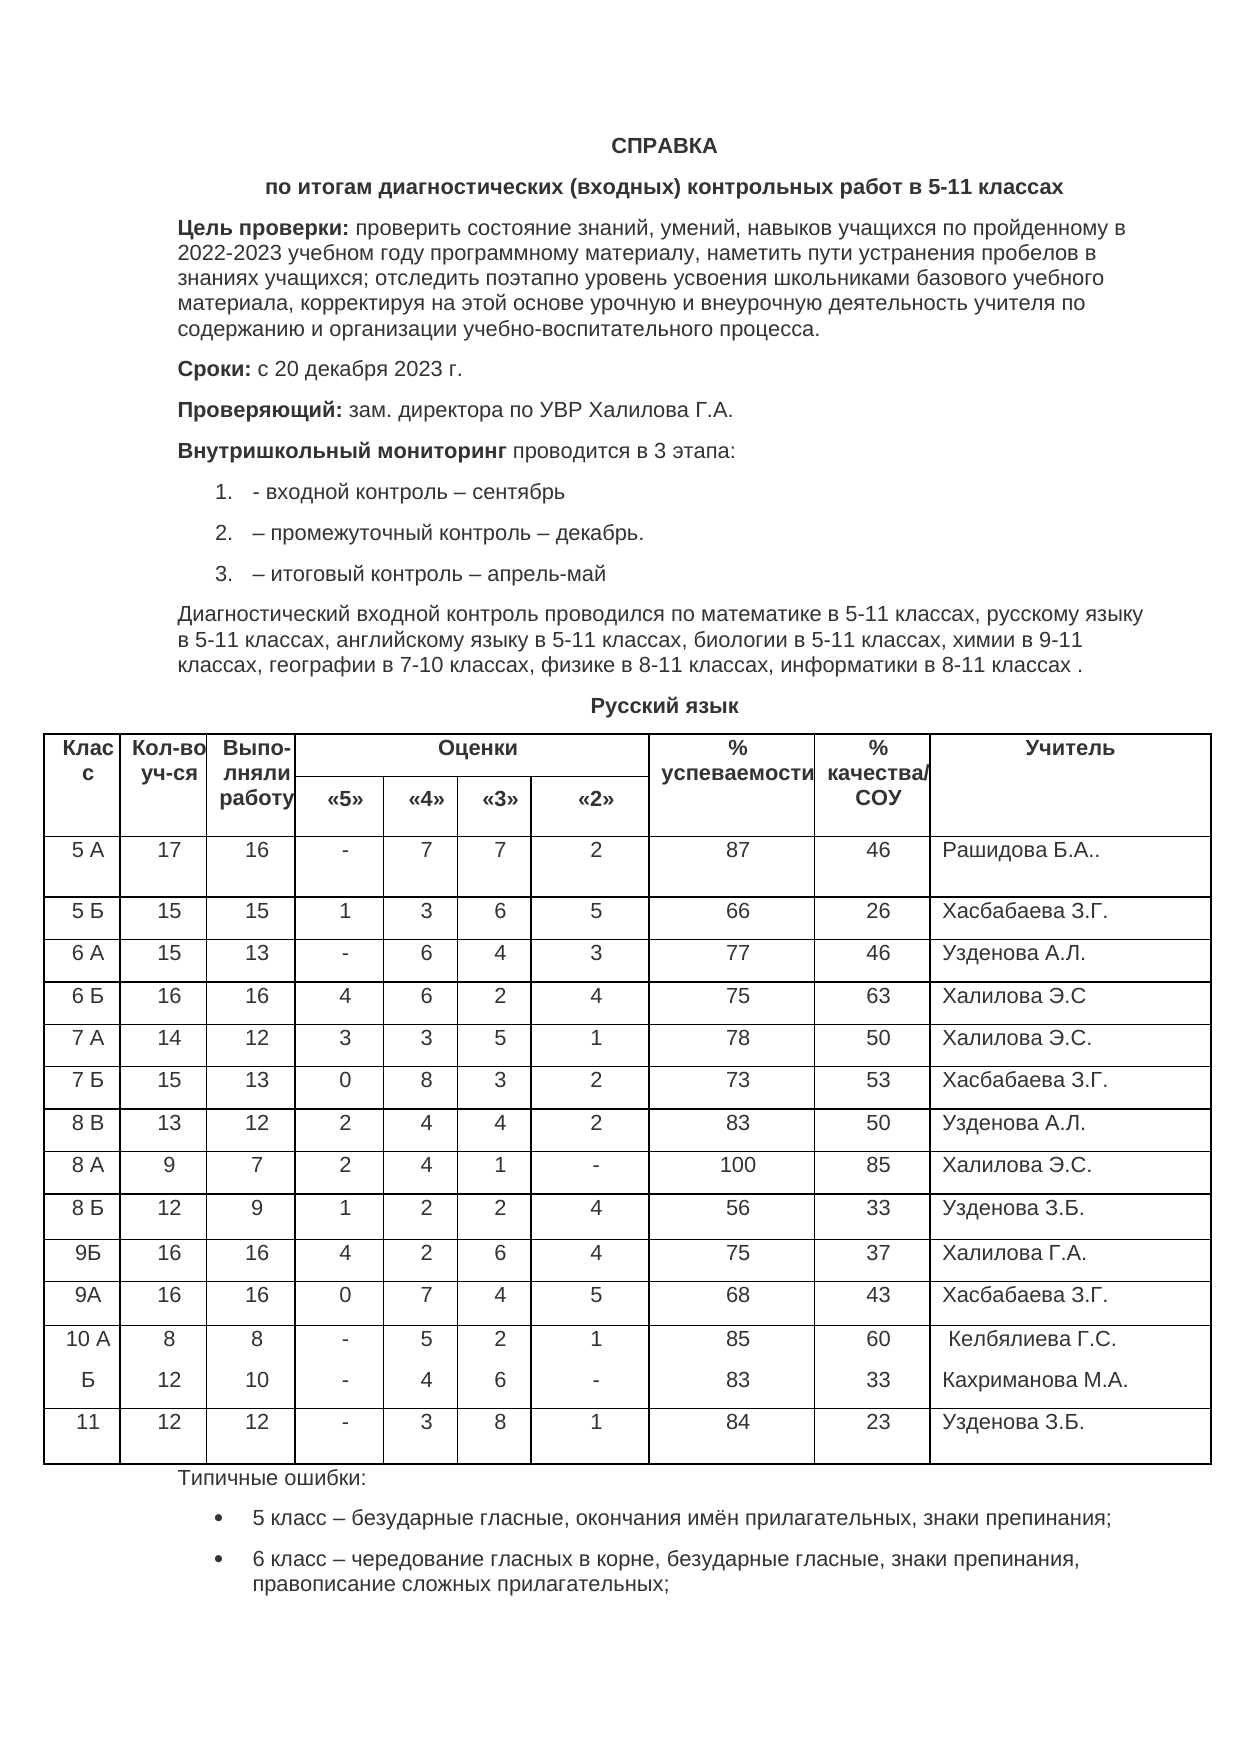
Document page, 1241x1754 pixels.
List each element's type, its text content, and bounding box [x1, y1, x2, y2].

table_cell 3 [296, 1025, 383, 1066]
table_cell 60 33 [815, 1326, 929, 1408]
table_cell 1 [458, 1152, 530, 1193]
table_cell 50 [815, 1110, 929, 1151]
table_cell 9 [121, 1152, 206, 1193]
table_cell 85 83 [650, 1326, 814, 1408]
table_cell 2 [296, 1152, 383, 1193]
table_cell 6 А [45, 940, 119, 981]
table_cell 4 [532, 1240, 648, 1281]
table_cell 1 [296, 1195, 383, 1238]
table_cell 7 [458, 837, 530, 896]
table_header % качества/ СОУ [815, 735, 929, 836]
table_cell 53 [815, 1067, 929, 1108]
table_cell 13 [207, 940, 294, 981]
text Типичные ошибки: [177, 1465, 1152, 1490]
list – промежуточный контроль – декабрь. [215, 519, 1152, 545]
table_cell 8 [384, 1067, 457, 1108]
table_cell Халилова Э.С. [931, 1152, 1210, 1193]
text Проверяющий: зам. директора по УВР Халилова Г.А. [177, 397, 1152, 422]
table_cell 4 [532, 1195, 648, 1238]
table_cell 77 [650, 940, 814, 981]
table_cell Хасбабаева З.Г. [931, 1067, 1210, 1108]
table_cell 84 [650, 1409, 814, 1463]
table_cell 4 [458, 1110, 530, 1151]
table_cell 2 [532, 1067, 648, 1108]
table_header % успеваемости [650, 735, 814, 836]
table_cell «2» [532, 777, 648, 836]
table_cell 13 [121, 1110, 206, 1151]
table_cell 12 [207, 1025, 294, 1066]
table_cell 15 [121, 940, 206, 981]
table_cell 7 [384, 837, 457, 896]
table_cell 9Б [45, 1240, 119, 1281]
table_cell 5 [532, 898, 648, 939]
table_cell 7 А [45, 1025, 119, 1066]
table_cell 12 [207, 1409, 294, 1463]
table_cell - [296, 837, 383, 896]
table_cell 16 [121, 1240, 206, 1281]
table_cell 3 [384, 898, 457, 939]
table_cell 3 [458, 1067, 530, 1108]
table_cell 8 [458, 1409, 530, 1463]
text Внутришкольный мониторинг проводится в 3 этапа: [177, 438, 1152, 463]
table_cell Узденова А.Л. [931, 940, 1210, 981]
table_cell 7 [207, 1152, 294, 1193]
table_cell 1 [532, 1409, 648, 1463]
table_cell 9 [207, 1195, 294, 1238]
table_cell 12 [121, 1409, 206, 1463]
table_cell 4 [296, 1240, 383, 1281]
table_cell 12 [121, 1195, 206, 1238]
table_cell 6 [458, 898, 530, 939]
table_cell «4» [384, 777, 457, 836]
table_cell 75 [650, 983, 814, 1023]
table_cell Узденова А.Л. [931, 1110, 1210, 1151]
table_cell 15 [207, 898, 294, 939]
table_cell - - [296, 1326, 383, 1408]
table_cell 2 6 [458, 1326, 530, 1408]
table_cell 16 [121, 1282, 206, 1325]
table_cell 87 [650, 837, 814, 896]
table_cell 9А [45, 1282, 119, 1325]
table_cell 2 [458, 983, 530, 1023]
table_cell 8 А [45, 1152, 119, 1193]
table_cell 2 [296, 1110, 383, 1151]
table_cell 0 [296, 1282, 383, 1325]
text Диагностический входной контроль проводился по математике в 5-11 классах, русскому языку в 5-11 классах, английскому языку в 5-11 классах, биологии в 5-11 классах, химии в 9-11 классах, географии в 7-10 классах, физике в 8-11 классах, информатики в 8-11 классах . [177, 601, 1152, 677]
table_cell 66 [650, 898, 814, 939]
table_cell 8 12 [121, 1326, 206, 1408]
table_cell 2 [532, 837, 648, 896]
text Цель проверки: проверить состояние знаний, умений, навыков учащихся по пройденному в 2022-2023 учебном году программному материалу, наметить пути устранения пробелов в знаниях учащихся; отследить поэтапно уровень усвоения школьниками базового учебного материала, корректируя на этой основе урочную и внеурочную деятельность учителя по содержанию и организации учебно-воспитательного процесса. [177, 214, 1152, 341]
table_cell 4 [384, 1152, 457, 1193]
table_cell 46 [815, 837, 929, 896]
table_cell 68 [650, 1282, 814, 1325]
table_cell 5 [458, 1025, 530, 1066]
table_cell 3 [384, 1409, 457, 1463]
table_cell 13 [207, 1067, 294, 1108]
table_cell 6 Б [45, 983, 119, 1023]
table_cell Халилова Э.С [931, 983, 1210, 1023]
table_cell 5 [532, 1282, 648, 1325]
table_cell 4 [384, 1110, 457, 1151]
table_cell 23 [815, 1409, 929, 1463]
list 5 класс – безударные гласные, окончания имён прилагательных, знаки препинания; [215, 1505, 1152, 1531]
table_cell 83 [650, 1110, 814, 1151]
table_cell - [296, 1409, 383, 1463]
table_cell 4 [458, 940, 530, 981]
table_cell 33 [815, 1195, 929, 1238]
table_cell 16 [207, 983, 294, 1023]
table_cell 0 [296, 1067, 383, 1108]
table_cell 2 [384, 1240, 457, 1281]
table_cell 7 Б [45, 1067, 119, 1108]
table_cell 6 [384, 940, 457, 981]
table_header Класс [45, 735, 119, 836]
table_cell 1 [296, 898, 383, 939]
table_cell 4 [296, 983, 383, 1023]
table_cell 5 А [45, 837, 119, 896]
table_cell 2 [532, 1110, 648, 1151]
table_cell Узденова З.Б. [931, 1409, 1210, 1463]
table_cell 1 [532, 1025, 648, 1066]
table_cell «3» [458, 777, 530, 836]
table_header Оценки [296, 735, 648, 776]
table_cell 4 [458, 1282, 530, 1325]
table_cell Халилова Г.А. [931, 1240, 1210, 1281]
table_cell 100 [650, 1152, 814, 1193]
table_cell 2 [384, 1195, 457, 1238]
table_cell 75 [650, 1240, 814, 1281]
table_cell Халилова Э.С. [931, 1025, 1210, 1066]
list – итоговый контроль – апрель-май [215, 560, 1152, 586]
list 6 класс – чередование гласных в корне, безударные гласные, знаки препинания, правописание сложных прилагательных; [215, 1546, 1152, 1597]
table_cell Хасбабаева З.Г. [931, 898, 1210, 939]
table_cell 11 [45, 1409, 119, 1463]
table_cell 8 10 [207, 1326, 294, 1408]
table_cell 10 А Б [45, 1326, 119, 1408]
table_cell 3 [532, 940, 648, 981]
table_cell 16 [207, 1240, 294, 1281]
table_cell 16 [121, 983, 206, 1023]
table_cell 16 [207, 1282, 294, 1325]
text Русский язык [177, 692, 1152, 718]
table_cell 7 [384, 1282, 457, 1325]
table_cell 15 [121, 898, 206, 939]
table_cell 56 [650, 1195, 814, 1238]
table_header Выпо-лняли работу [207, 735, 294, 836]
text Сроки: с 20 декабря 2023 г. [177, 356, 1152, 381]
table_cell 63 [815, 983, 929, 1023]
table_cell 6 [384, 983, 457, 1023]
table_cell 6 [458, 1240, 530, 1281]
list - входной контроль – сентябрь [215, 479, 1152, 504]
table_cell «5» [296, 777, 383, 836]
table_header Учитель [931, 735, 1210, 836]
table_cell - [532, 1152, 648, 1193]
table_cell 73 [650, 1067, 814, 1108]
table_cell 46 [815, 940, 929, 981]
table_cell 1 - [532, 1326, 648, 1408]
table_cell 8 Б [45, 1195, 119, 1238]
table_cell 5 Б [45, 898, 119, 939]
table_cell 2 [458, 1195, 530, 1238]
table_cell Хасбабаева З.Г. [931, 1282, 1210, 1325]
table_cell 14 [121, 1025, 206, 1066]
table_cell 15 [121, 1067, 206, 1108]
table_cell 26 [815, 898, 929, 939]
table_cell 85 [815, 1152, 929, 1193]
table_cell 43 [815, 1282, 929, 1325]
table_cell 50 [815, 1025, 929, 1066]
table_cell 3 [384, 1025, 457, 1066]
table_cell 8 В [45, 1110, 119, 1151]
table_cell 37 [815, 1240, 929, 1281]
table_cell 17 [121, 837, 206, 896]
table_cell Узденова З.Б. [931, 1195, 1210, 1238]
table_cell Келбялиева Г.С. Кахриманова М.А. [931, 1326, 1210, 1408]
table_cell 4 [532, 983, 648, 1023]
table_header Кол-во уч-ся [121, 735, 206, 836]
table_cell Рашидова Б.А.. [931, 837, 1210, 896]
table_cell - [296, 940, 383, 981]
text СПРАВКА [177, 133, 1152, 158]
table_cell 5 4 [384, 1326, 457, 1408]
table_cell 16 [207, 837, 294, 896]
table_cell 12 [207, 1110, 294, 1151]
text по итогам диагностических (входных) контрольных работ в 5-11 классах [177, 174, 1152, 199]
table_cell 78 [650, 1025, 814, 1066]
